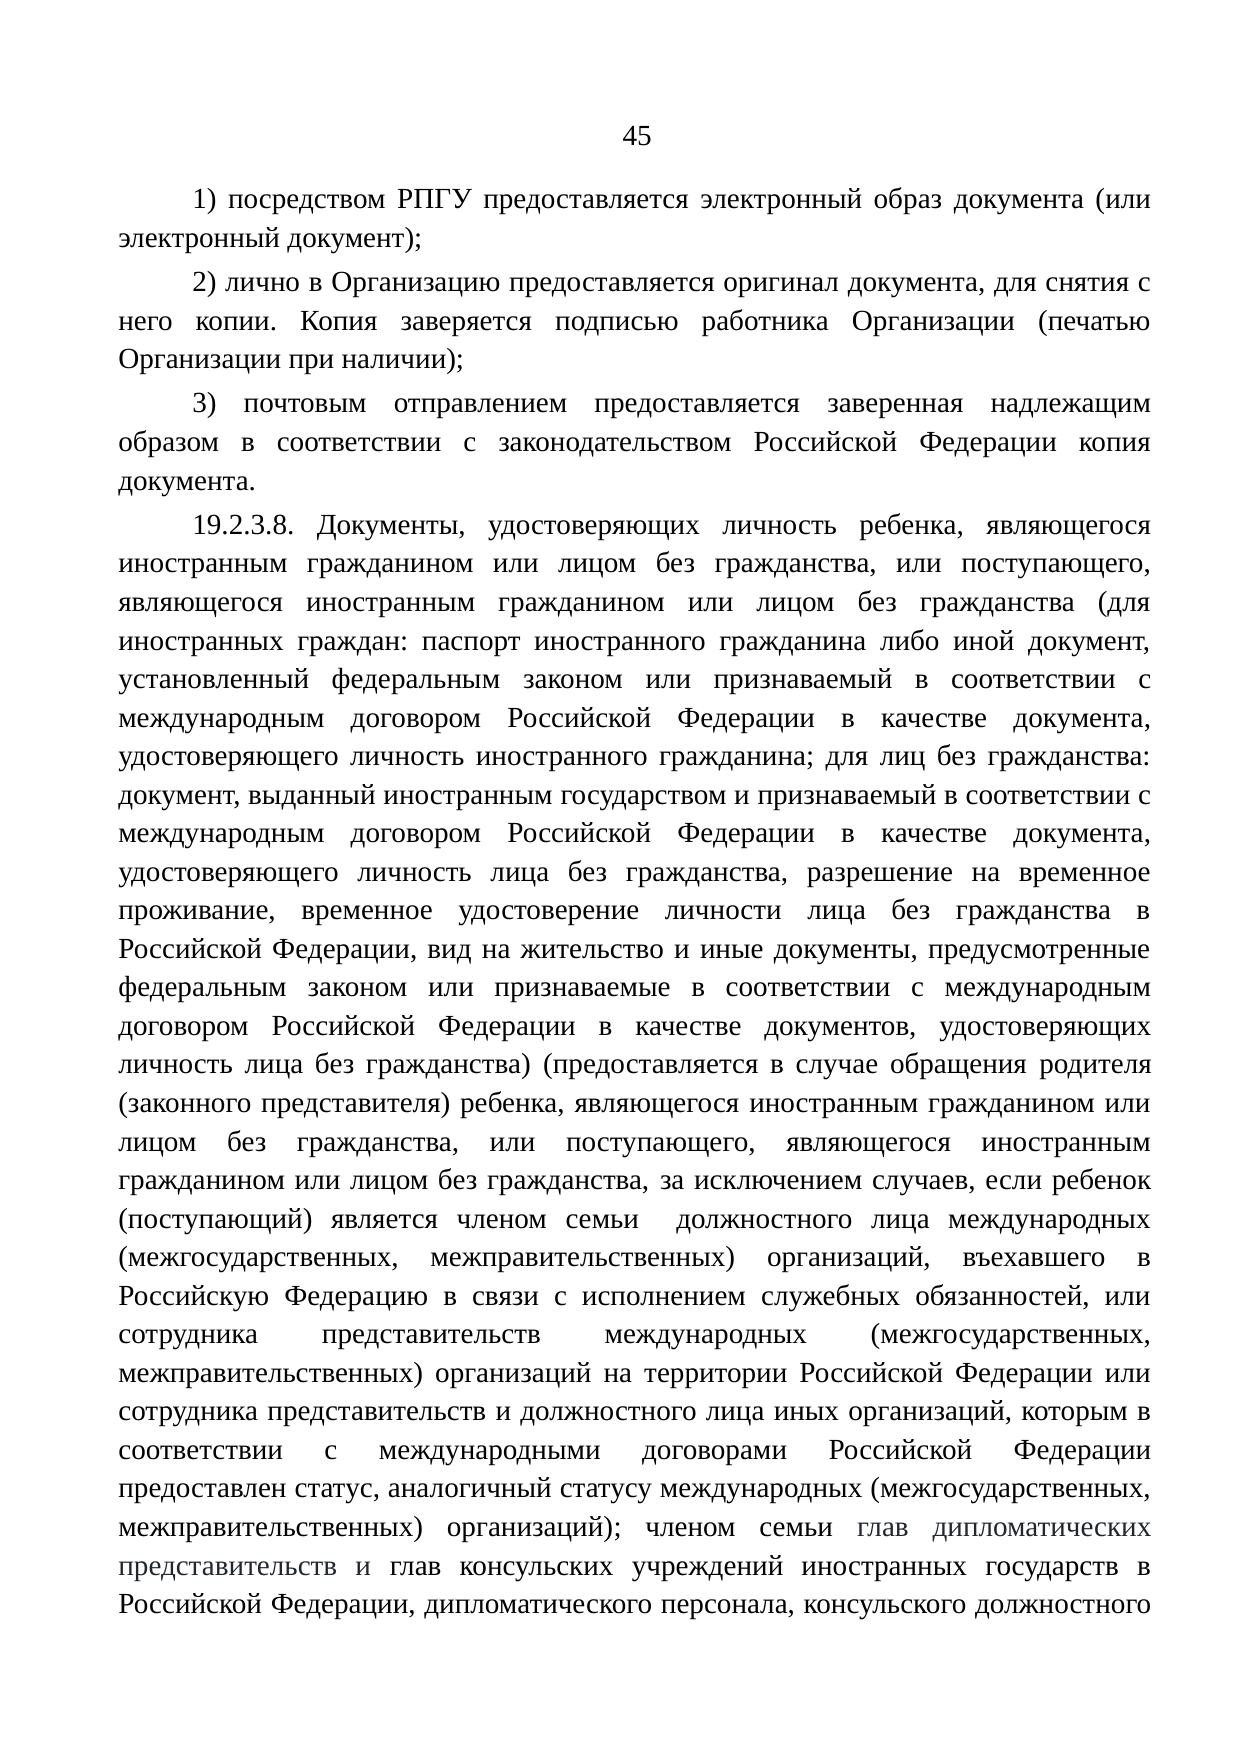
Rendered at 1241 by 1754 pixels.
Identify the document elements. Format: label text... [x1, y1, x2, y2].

text 1) посредством РПГУ предоставляется электронный образ документа (или электронный документ); [118, 181, 1152, 253]
text 3) почтовым отправлением предоставляется заверенная надлежащим образом в соответствии с законодательством Российской Федерации копия документа. [118, 386, 1152, 496]
text 2) лично в Организацию предоставляется оригинал документа, для снятия с него копии. Копия заверяется подписью работника Организации (печатью Организации при наличии); [118, 264, 1152, 375]
